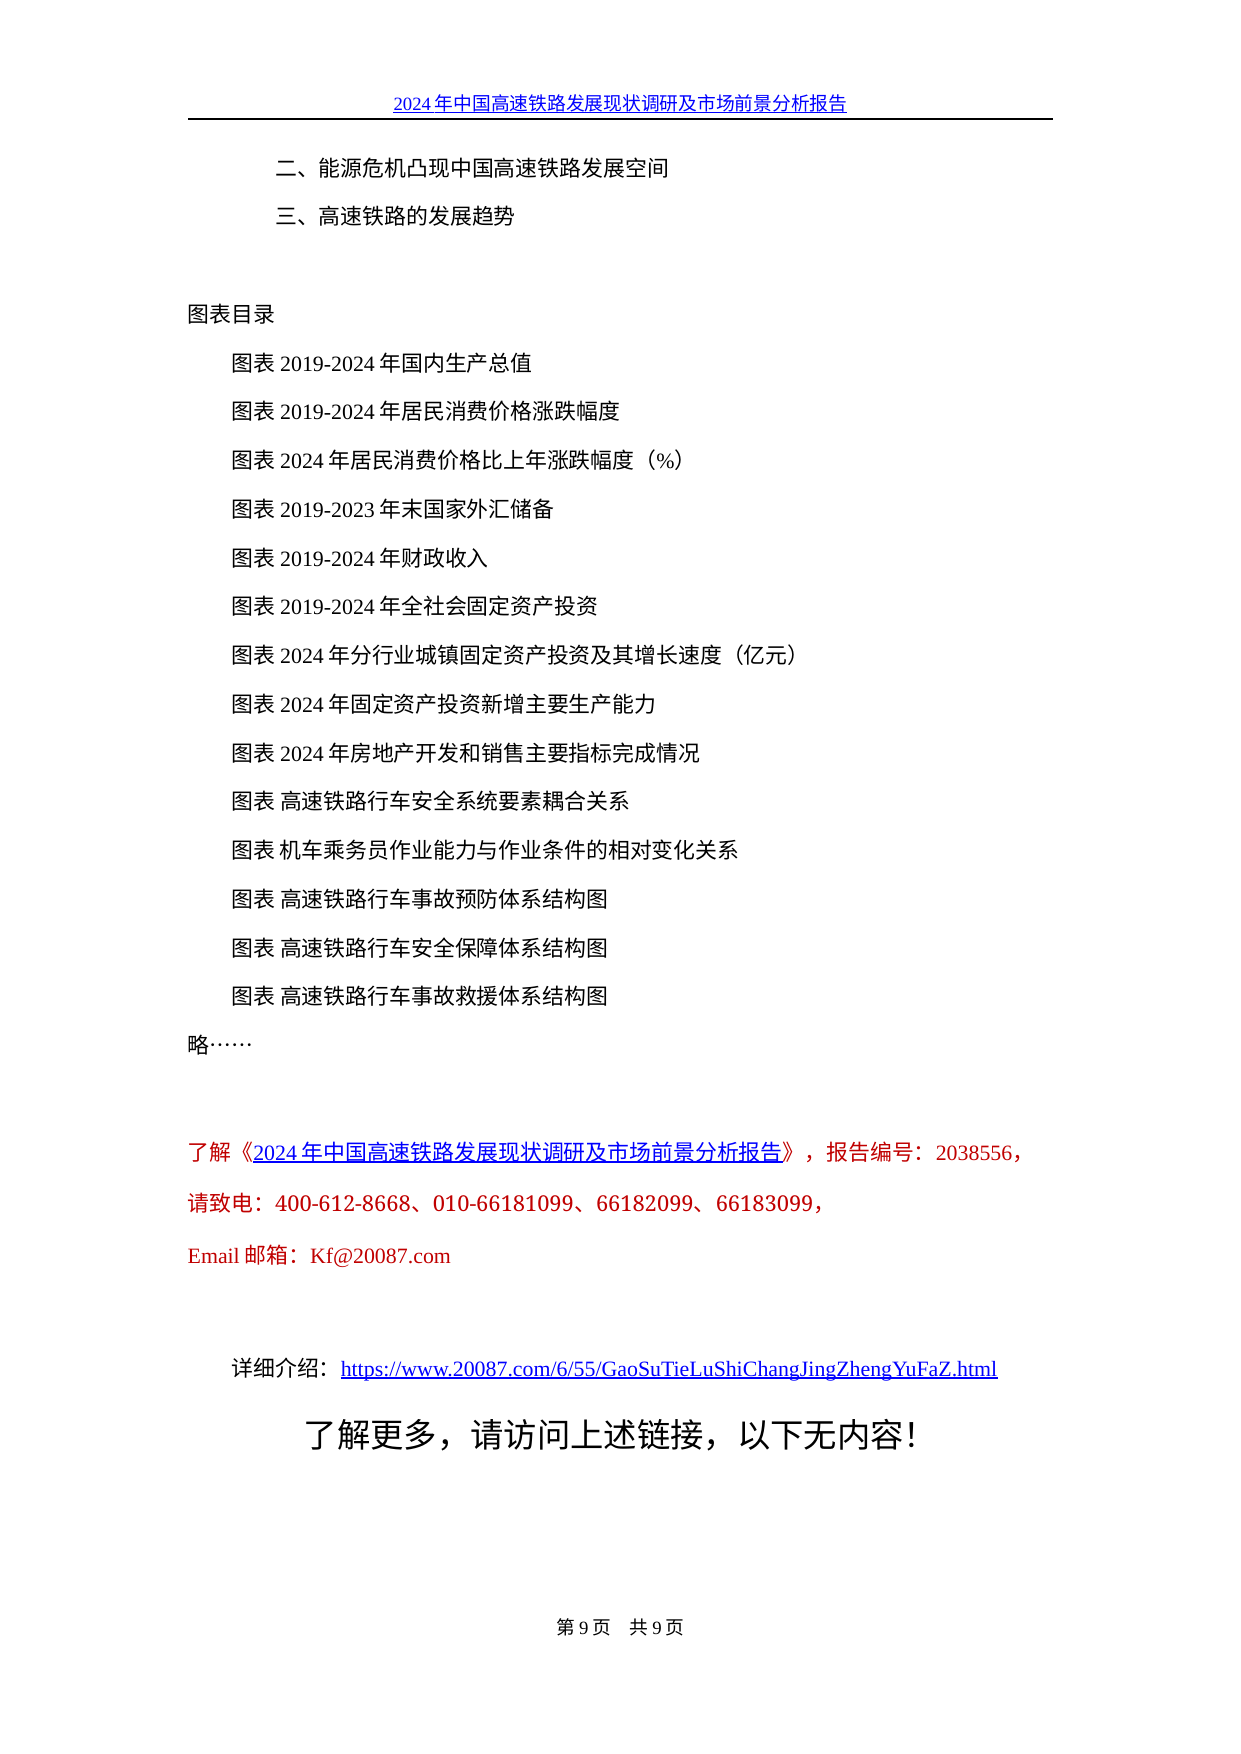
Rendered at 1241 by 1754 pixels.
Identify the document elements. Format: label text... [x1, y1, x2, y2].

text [187, 150, 1053, 1060]
text 详细介绍：https://www.20087.com/6/55/GaoSuTieLuShiChangJingZhengYuFaZ.html [187, 1350, 1053, 1383]
text Email邮箱：Kf@20087.com [187, 1237, 1053, 1270]
text 了解《2024年中国高速铁路发展现状调研及市场前景分析报告》，报告编号：2038556， [187, 1134, 1053, 1167]
title 了解更多，请访问上述链接，以下无内容！ [187, 1400, 1053, 1465]
text 请致电：400-612-8668、010-66181099、66182099、66183099， [187, 1186, 1053, 1218]
